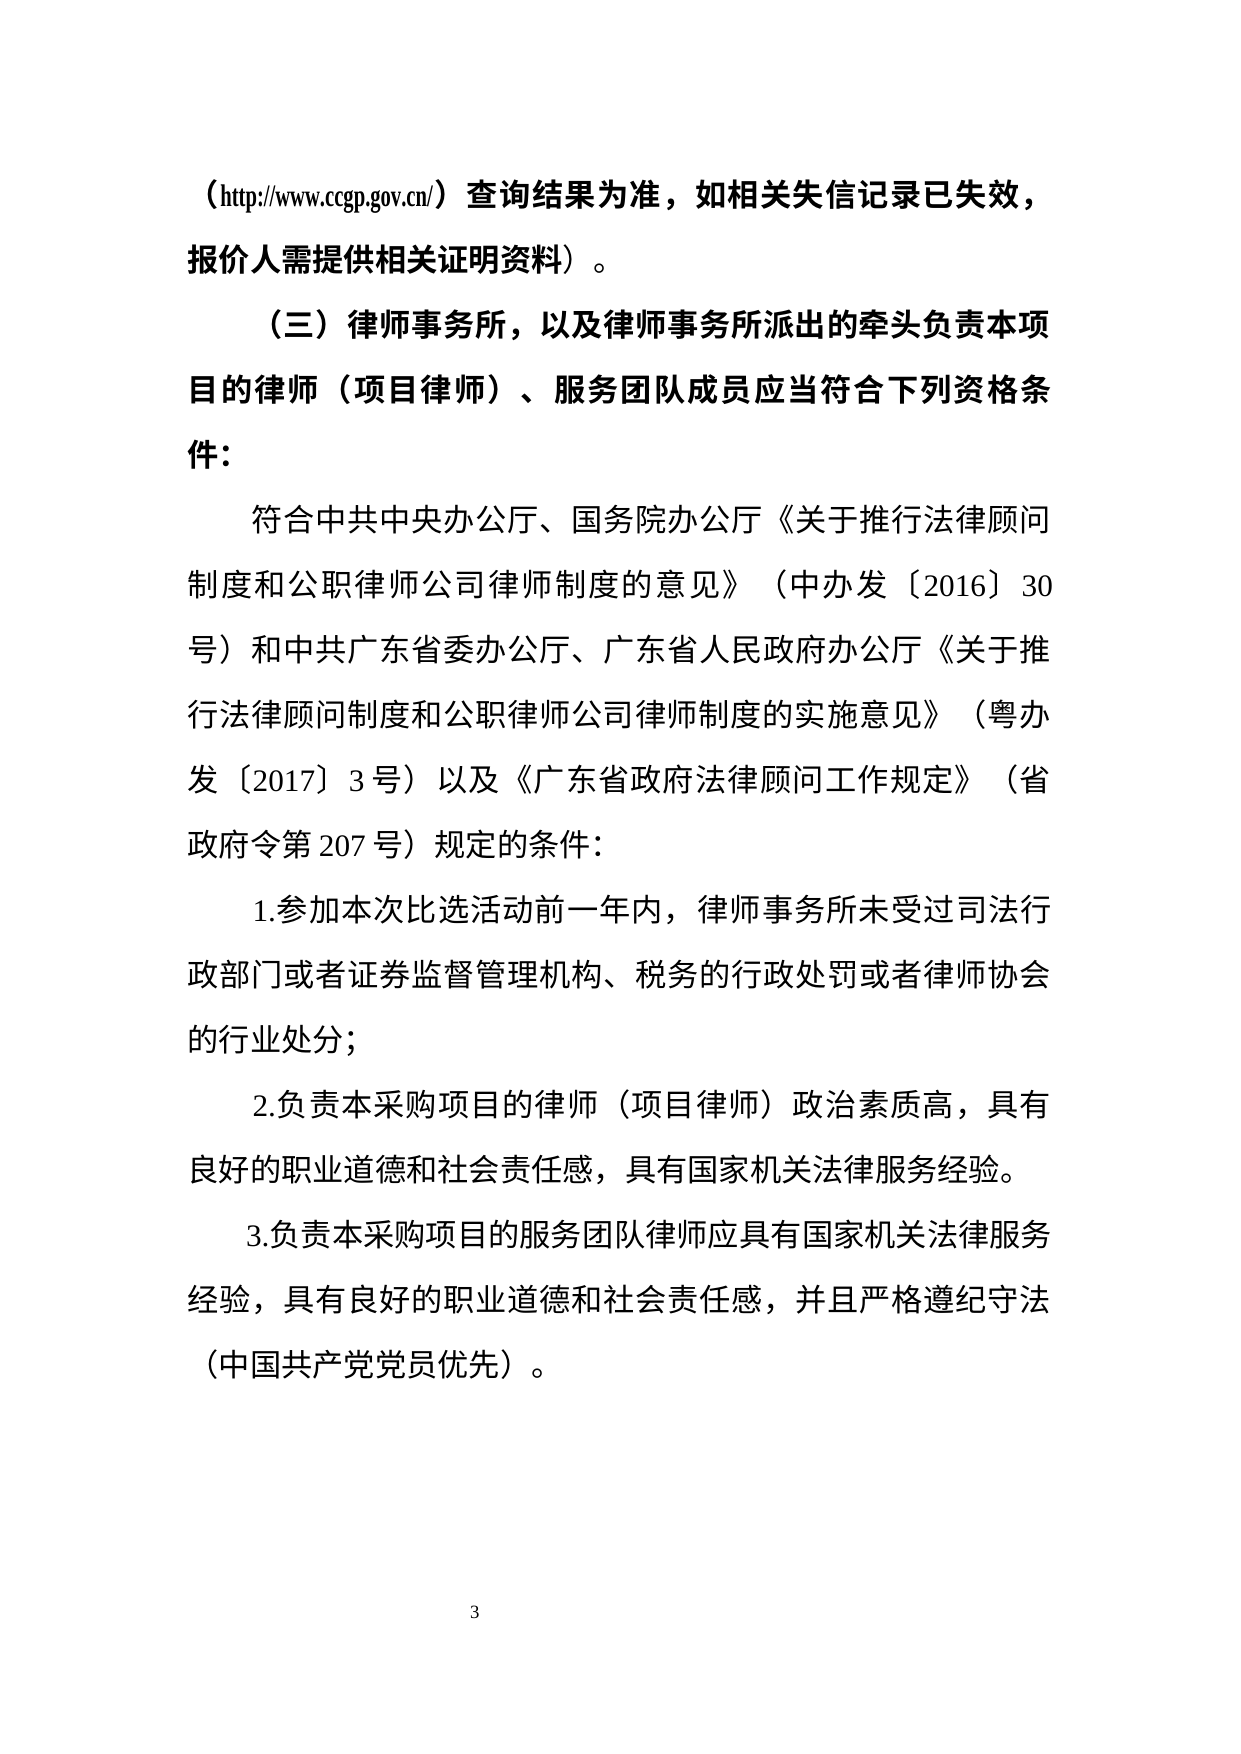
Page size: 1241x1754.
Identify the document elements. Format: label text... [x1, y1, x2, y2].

text 2.负责本采购项目的律师（项目律师）政治素质高，具有良好的职业道德和社会责任感，具有国家机关法律服务经验。 [187, 1071, 1053, 1201]
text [187, 161, 1053, 291]
text 1.参加本次比选活动前一年内，律师事务所未受过司法行政部门或者证券监督管理机构、税务的行政处罚或者律师协会的行业处分； [187, 876, 1053, 1071]
text 3.负责本采购项目的服务团队律师应具有国家机关法律服务经验，具有良好的职业道德和社会责任感，并且严格遵纪守法（中国共产党党员优先）。 [187, 1201, 1053, 1396]
text 符合中共中央办公厅、国务院办公厅《关于推行法律顾问制度和公职律师公司律师制度的意见》（中办发〔2016〕30号）和中共广东省委办公厅、广东省人民政府办公厅《关于推行法律顾问制度和公职律师公司律师制度的实施意见》（粤办发〔2017〕3号）以及《广东省政府法律顾问工作规定》（省政府令第207号）规定的条件： [187, 486, 1053, 876]
text （三）律师事务所，以及律师事务所派出的牵头负责本项目的律师（项目律师）、服务团队成员应当符合下列资格条件： [187, 291, 1053, 486]
